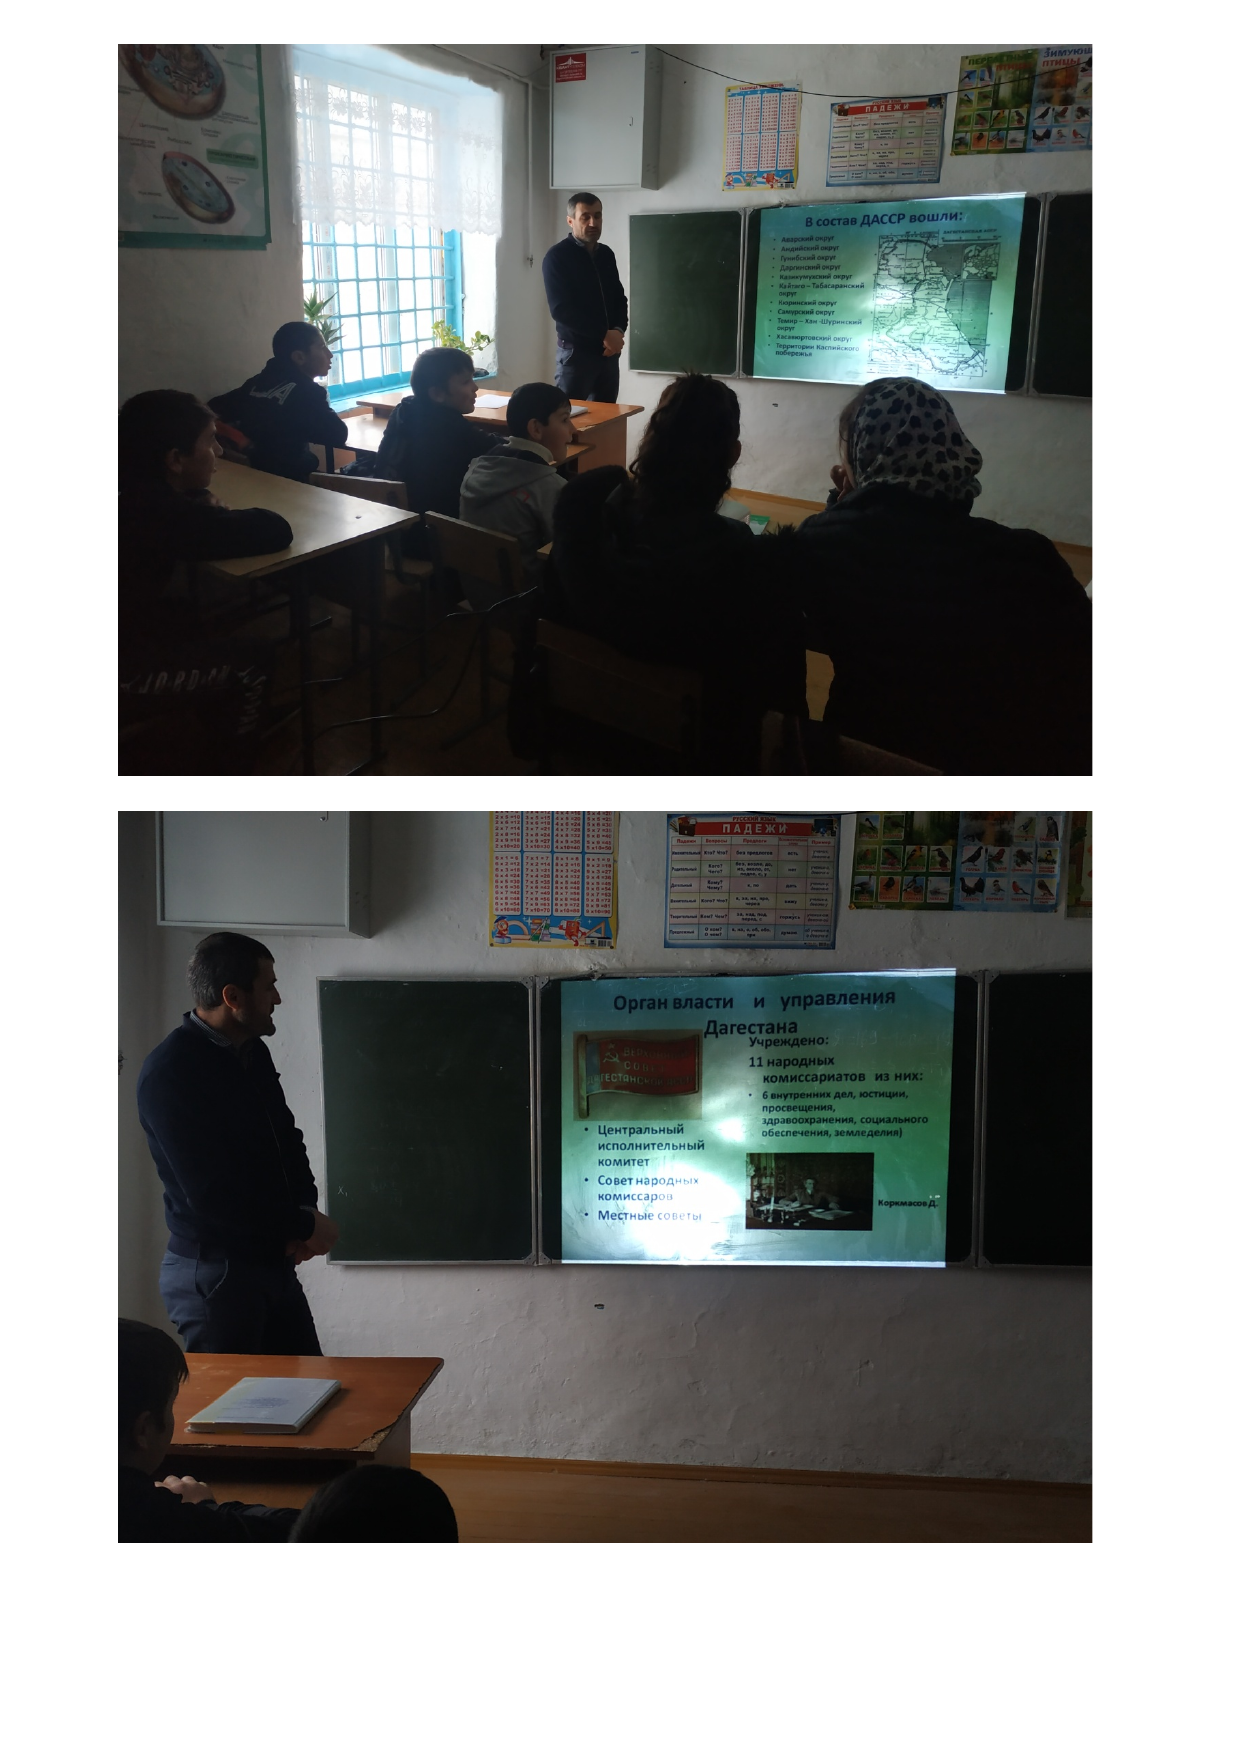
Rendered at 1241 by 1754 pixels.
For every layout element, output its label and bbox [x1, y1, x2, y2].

picture [118, 811, 1093, 1543]
picture [118, 44, 1093, 776]
